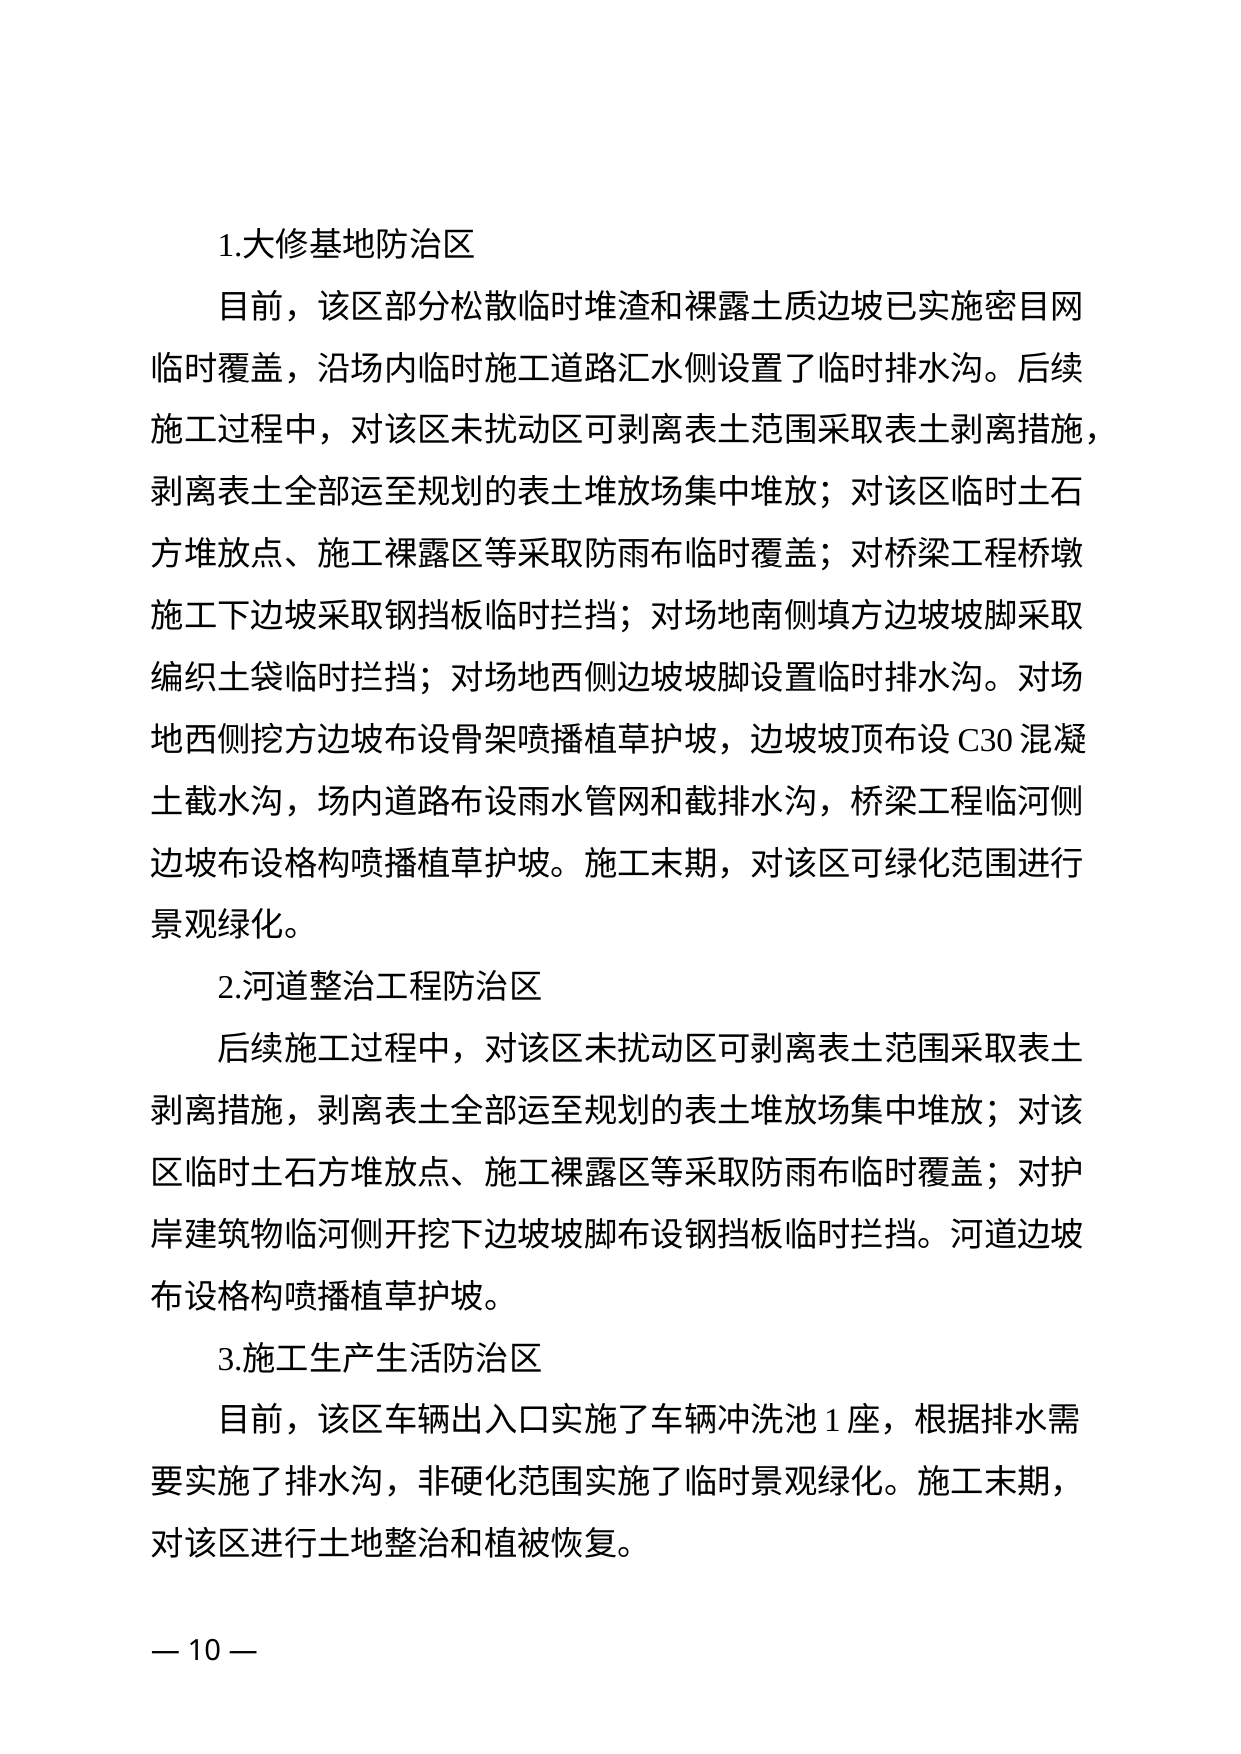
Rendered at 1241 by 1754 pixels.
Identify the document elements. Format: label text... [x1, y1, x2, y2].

text 1.大修基地防治区 [151, 207, 1089, 269]
text 3.施工生产生活防治区 [151, 1321, 1089, 1382]
text 目前，该区车辆出入口实施了车辆冲洗池1座，根据排水需要实施了排水沟，非硬化范围实施了临时景观绿化。施工末期，对该区进行土地整治和植被恢复。 [151, 1382, 1089, 1568]
text 后续施工过程中，对该区未扰动区可剥离表土范围采取表土剥离措施，剥离表土全部运至规划的表土堆放场集中堆放；对该区临时土石方堆放点、施工裸露区等采取防雨布临时覆盖；对护岸建筑物临河侧开挖下边坡坡脚布设钢挡板临时拦挡。河道边坡布设格构喷播植草护坡。 [151, 1011, 1089, 1321]
text 目前，该区部分松散临时堆渣和裸露土质边坡已实施密目网临时覆盖，沿场内临时施工道路汇水侧设置了临时排水沟。后续施工过程中，对该区未扰动区可剥离表土范围采取表土剥离措施，剥离表土全部运至规划的表土堆放场集中堆放；对该区临时土石方堆放点、施工裸露区等采取防雨布临时覆盖；对桥梁工程桥墩施工下边坡采取钢挡板临时拦挡；对场地南侧填方边坡坡脚采取编织土袋临时拦挡；对场地西侧边坡坡脚设置临时排水沟。对场地西侧挖方边坡布设骨架喷播植草护坡，边坡坡顶布设C30混凝土截水沟，场内道路布设雨水管网和截排水沟，桥梁工程临河侧边坡布设格构喷播植草护坡。施工末期，对该区可绿化范围进行景观绿化。 [151, 269, 1089, 949]
text 2.河道整治工程防治区 [151, 949, 1089, 1011]
